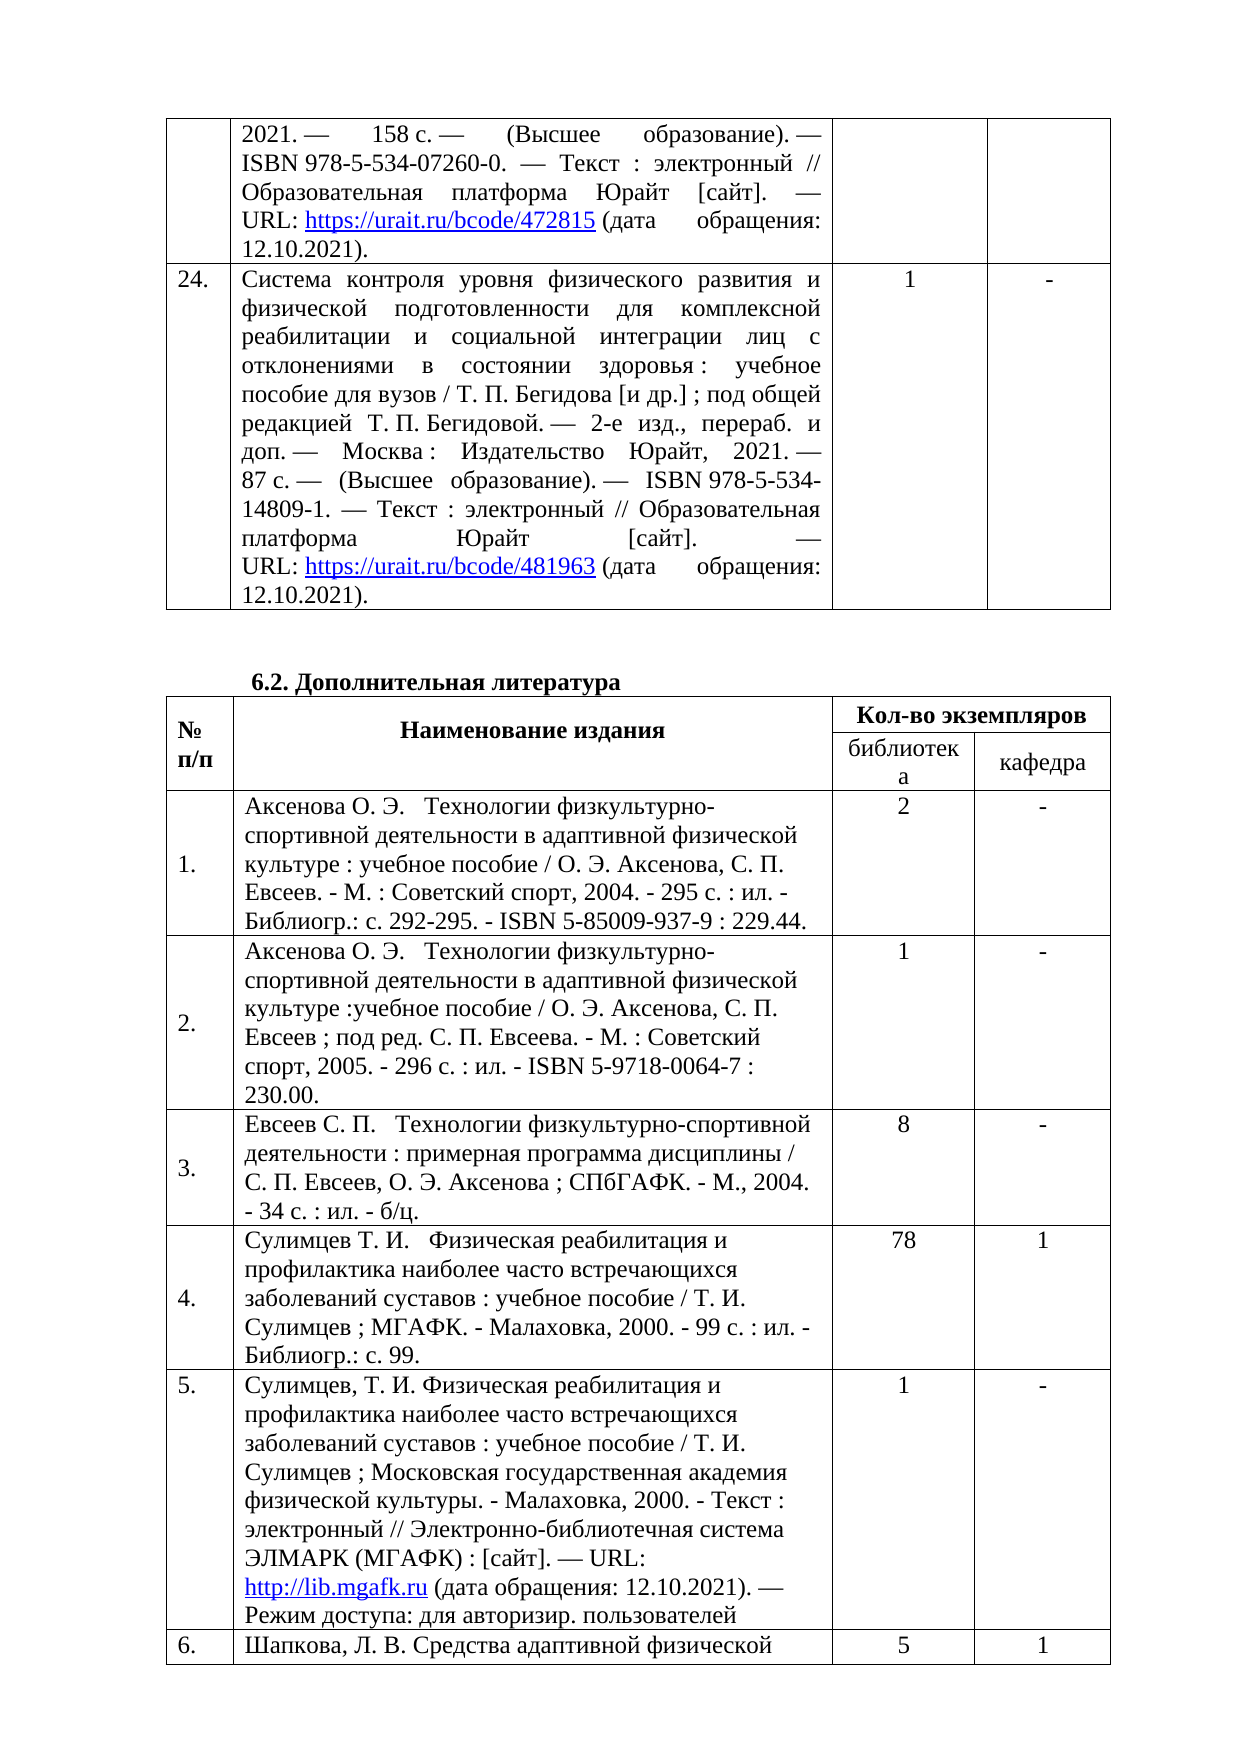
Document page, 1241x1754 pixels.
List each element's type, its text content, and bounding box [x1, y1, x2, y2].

table_cell [167, 1370, 233, 1629]
table_cell [167, 1110, 233, 1224]
table_cell 5 [833, 1630, 974, 1664]
table_cell 1 [833, 936, 974, 1108]
table_cell Сулимцев Т. И. Физическая реабилитация и профилактика наиболее часто встречающихся заболеваний суставов : учебное пособие / Т. И. Сулимцев ; МГАФК. - Малаховка, 2000. - 99 с. : ил. - Библиогр.: с. 99. [234, 1226, 832, 1369]
table_cell - [988, 264, 1110, 609]
table_cell 1 [833, 264, 987, 609]
table_cell библиотека [833, 733, 974, 790]
table_header Наименование издания [234, 697, 832, 790]
table_cell - [988, 119, 1110, 263]
text 6.2. Дополнительная литература [177, 667, 1122, 696]
table_cell [167, 1630, 233, 1664]
table_cell кафедра [975, 733, 1110, 790]
table_cell 2 [833, 791, 974, 935]
table_cell Евсеев С. П. Технологии физкультурно-спортивной деятельности : примерная программа дисциплины / С. П. Евсеев, О. Э. Аксенова ; СПбГАФК. - М., 2004. - 34 с. : ил. - б/ц. [234, 1110, 832, 1224]
table_cell 1 [833, 1370, 974, 1629]
table_cell Аксенова О. Э. Технологии физкультурно-спортивной деятельности в адаптивной физической культуре : учебное пособие / О. Э. Аксенова, С. П. Евсеев. - М. : Советский спорт, 2004. - 295 с. : ил. - Библиогр.: с. 292-295. - ISBN 5-85009-937-9 : 229.44. [234, 791, 832, 935]
table_cell 78 [833, 1226, 974, 1369]
table_cell - [975, 791, 1110, 935]
table_cell Сулимцев, Т. И. Физическая реабилитация и профилактика наиболее часто встречающихся заболеваний суставов : учебное пособие / Т. И. Сулимцев ; Московская государственная академия физической культуры. - Малаховка, 2000. - Текст : электронный // Электронно-библиотечная система ЭЛМАРК (МГАФК) : [сайт]. — URL: http://lib.mgafk.ru (дата обращения: 12.10.2021). — Режим доступа: для авторизир. пользователей [234, 1370, 832, 1629]
table_cell Аксенова О. Э. Технологии физкультурно-спортивной деятельности в адаптивной физической культуре :учебное пособие / О. Э. Аксенова, С. П. Евсеев ; под ред. С. П. Евсеева. - М. : Советский спорт, 2005. - 296 с. : ил. - ISBN 5-9718-0064-7 : 230.00. [234, 936, 832, 1108]
table_cell 1 [975, 1226, 1110, 1369]
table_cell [231, 119, 832, 263]
table_cell [167, 119, 230, 263]
table_cell - [975, 1110, 1110, 1224]
table_cell 1 [833, 119, 987, 263]
table_header Кол-во экземпляров [833, 697, 1110, 732]
table_cell 1 [975, 1630, 1110, 1664]
table_cell [167, 264, 230, 609]
table_cell Система контроля уровня физического развития и физической подготовленности для комплексной реабилитации и социальной интеграции лиц с отклонениями в состоянии здоровья : учебное пособие для вузов / Т. П. Бегидова [и др.] ; под общей редакцией Т. П. Бегидовой. — 2-е изд., перераб. и доп. — Москва : Издательство Юрайт, 2021. — 87 с. — (Высшее образование). — ISBN 978-5-534-14809-1. — Текст : электронный // Образовательная платформа Юрайт [сайт]. — URL: https://urait.ru/bcode/481963 (дата обращения: 12.10.2021). [231, 264, 832, 609]
table_cell [167, 791, 233, 935]
table_cell 8 [833, 1110, 974, 1224]
table_cell [167, 1226, 233, 1369]
table_cell - [975, 1370, 1110, 1629]
table_cell - [975, 936, 1110, 1108]
table_cell [167, 936, 233, 1108]
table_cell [234, 1630, 832, 1664]
table_header № п/п [167, 697, 233, 790]
